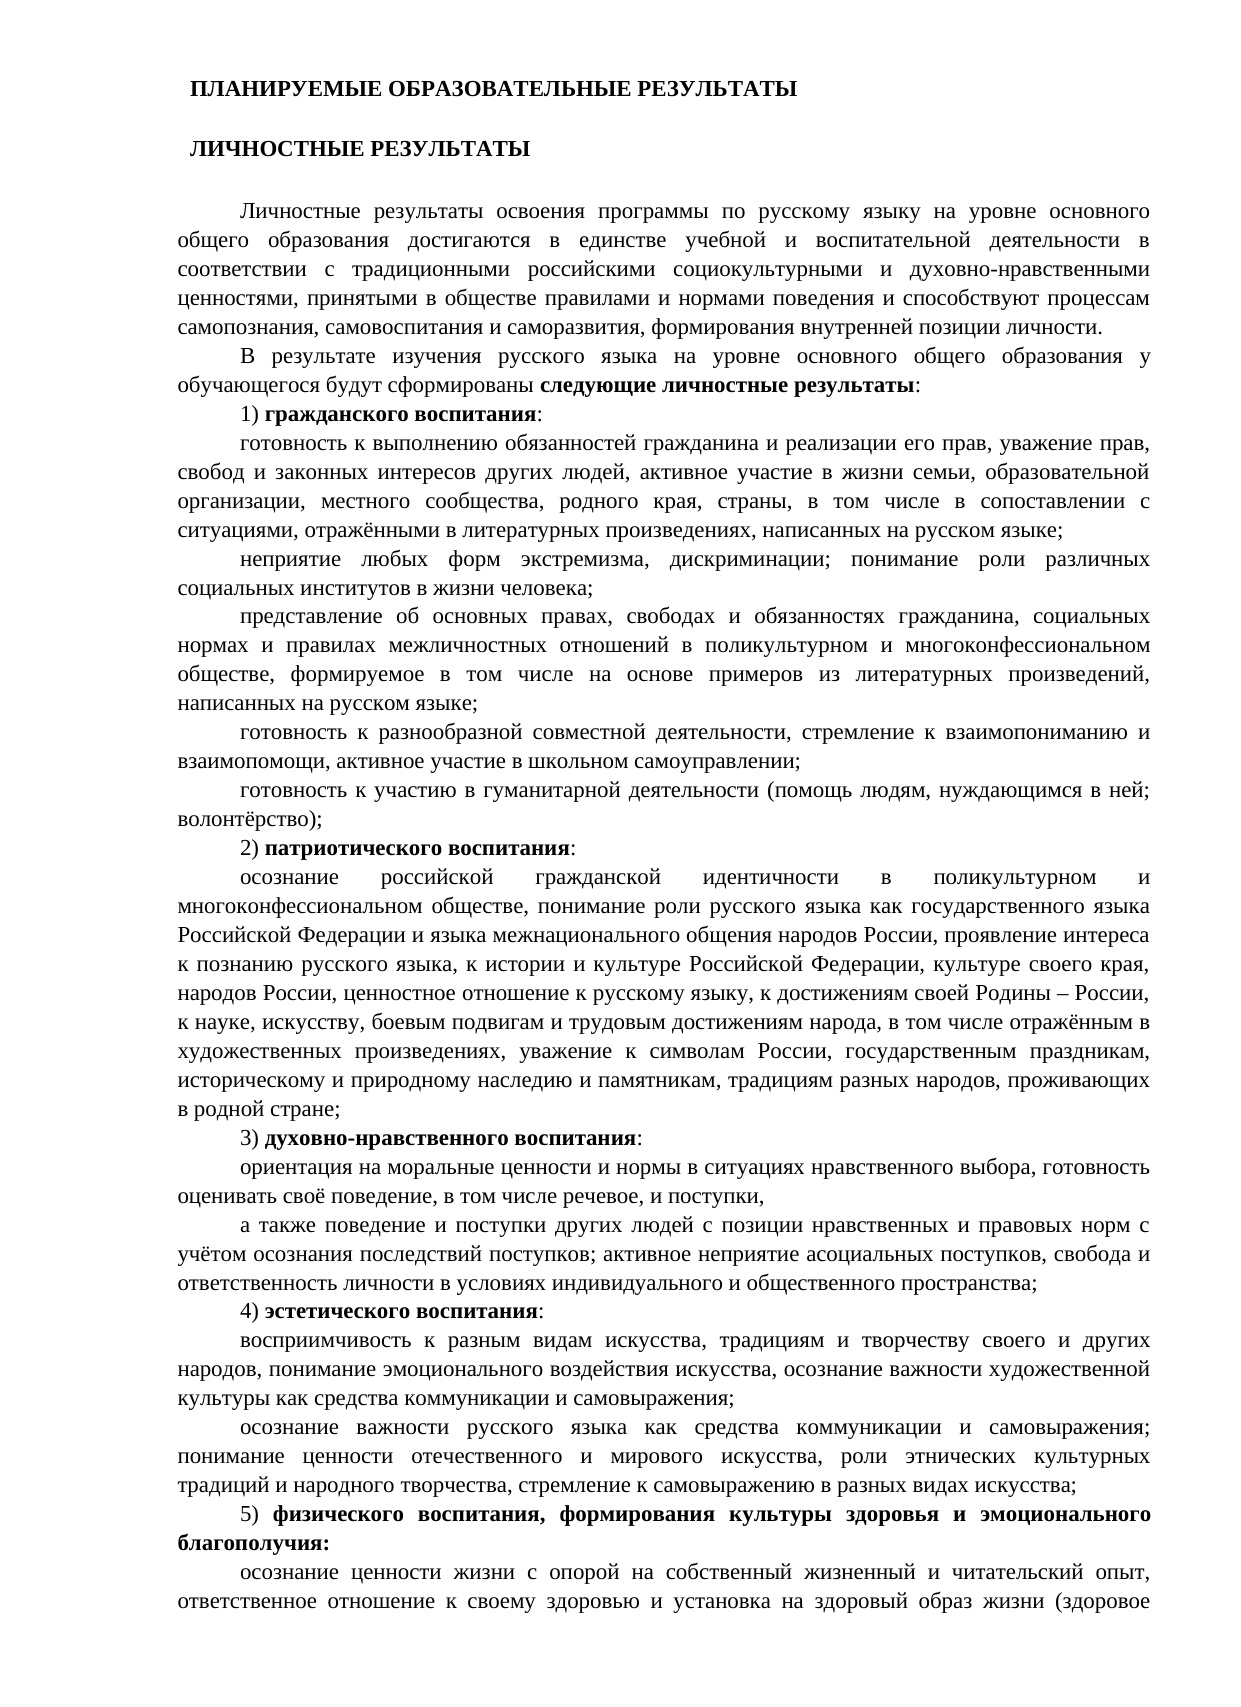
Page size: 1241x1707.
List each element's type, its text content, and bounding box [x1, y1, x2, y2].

text осознание российской гражданской идентичности в поликультурном и многоконфессиональном обществе, понимание роли русского языка как государственного языка Российской Федерации и языка межнационального общения народов России, проявление интереса к познанию русского языка, к истории и культуре Российской Федерации, культуре своего края, народов России, ценностное отношение к русскому языку, к достижениям своей Родины – России, к науке, искусству, боевым подвигам и трудовым достижениям народа, в том числе отражённым в художественных произведениях, уважение к символам России, государственным праздникам, историческому и природному наследию и памятникам, традициям разных народов, проживающих в родной стране; [177, 863, 1152, 1121]
text готовность к разнообразной совместной деятельности, стремление к взаимопониманию и взаимопомощи, активное участие в школьном самоуправлении; [177, 718, 1152, 774]
text готовность к выполнению обязанностей гражданина и реализации его прав, уважение прав, свобод и законных интересов других людей, активное участие в жизни семьи, образовательной организации, местного сообщества, родного края, страны, в том числе в сопоставлении с ситуациями, отражёнными в литературных произведениях, написанных на русском языке; [177, 429, 1152, 542]
text ориентация на моральные ценности и нормы в ситуациях нравственного выбора, готовность оценивать своё поведение, в том числе речевое, и поступки, [177, 1153, 1152, 1208]
text осознание важности русского языка как средства коммуникации и самовыражения; понимание ценности отечественного и мирового искусства, роли этнических культурных традиций и народного творчества, стремление к самовыражению в разных видах искусства; [177, 1413, 1152, 1498]
text неприятие любых форм экстремизма, дискриминации; понимание роли различных социальных институтов в жизни человека; [177, 545, 1152, 600]
text 1) гражданского воспитания: [177, 400, 1152, 426]
text восприимчивость к разным видам искусства, традициям и творчеству своего и других народов, понимание эмоционального воздействия искусства, осознание важности художественной культуры как средства коммуникации и самовыражения; [177, 1327, 1152, 1411]
text ​ПЛАНИРУЕМЫЕ ОБРАЗОВАТЕЛЬНЫЕ РЕЗУЛЬТАТЫ [190, 75, 1152, 101]
text представление об основных правах, свободах и обязанностях гражданина, социальных нормах и правилах межличностных отношений в поликультурном и многоконфессиональном обществе, формируемое в том числе на основе примеров из литературных произведений, написанных на русском языке; [177, 603, 1152, 716]
text 4) эстетического воспитания: [177, 1298, 1152, 1324]
text 5) физического воспитания, формирования культуры здоровья и эмоционального благополучия: [177, 1500, 1152, 1556]
text готовность к участию в гуманитарной деятельности (помощь людям, нуждающимся в ней; волонтёрство); [177, 776, 1152, 832]
text 2) патриотического воспитания: [177, 834, 1152, 861]
text 3) духовно-нравственного воспитания: [177, 1124, 1152, 1150]
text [177, 1558, 1152, 1613]
text Личностные результаты освоения программы по русскому языку на уровне основного общего образования достигаются в единстве учебной и воспитательной деятельности в соответствии с традиционными российскими социокультурными и духовно-нравственными ценностями, принятыми в обществе правилами и нормами поведения и способствуют процессам самопознания, самовоспитания и саморазвития, формирования внутренней позиции личности. [177, 197, 1152, 339]
text В результате изучения русского языка на уровне основного общего образования у обучающегося будут сформированы следующие личностные результаты: [177, 342, 1152, 397]
text а также поведение и поступки других людей с позиции нравственных и правовых норм с учётом осознания последствий поступков; активное неприятие асоциальных поступков, свобода и ответственность личности в условиях индивидуального и общественного пространства; [177, 1211, 1152, 1295]
text ЛИЧНОСТНЫЕ РЕЗУЛЬТАТЫ [190, 135, 1152, 161]
